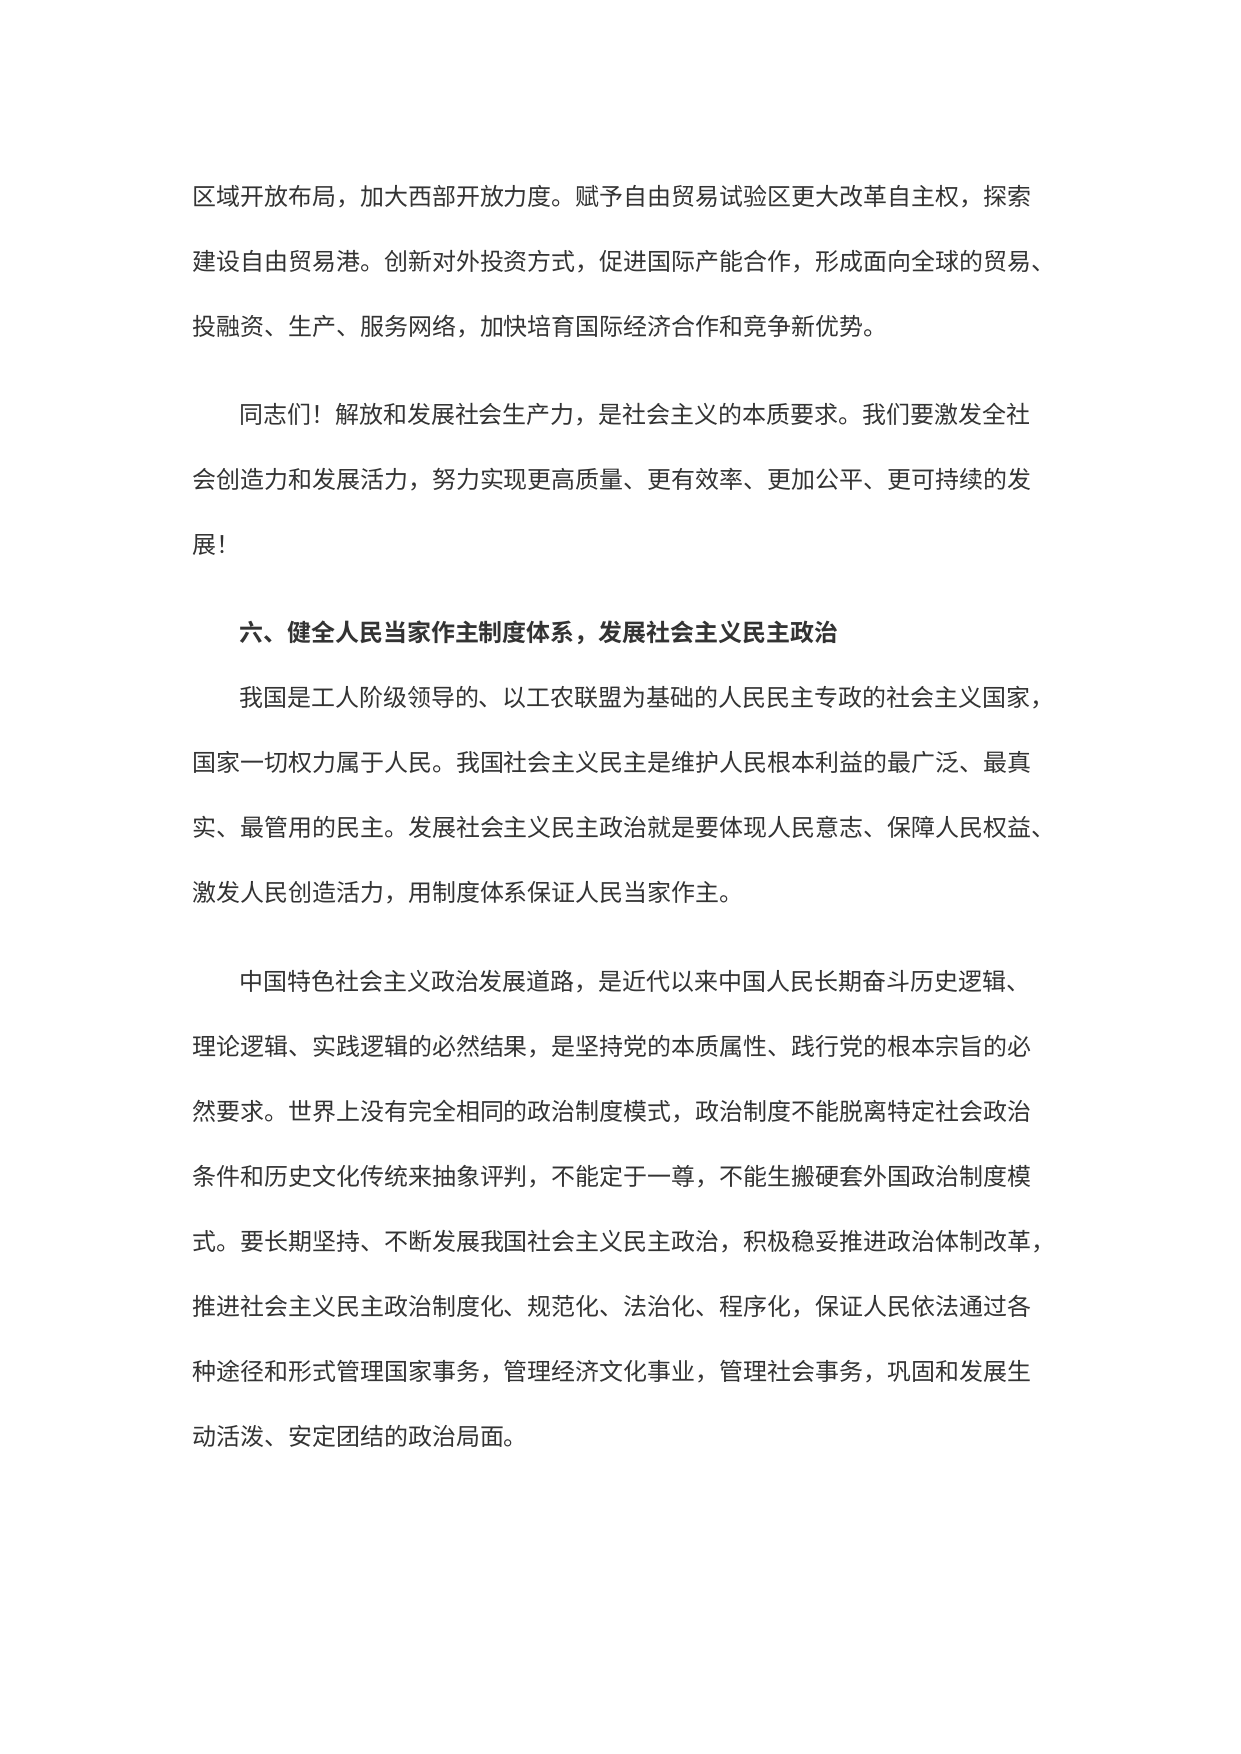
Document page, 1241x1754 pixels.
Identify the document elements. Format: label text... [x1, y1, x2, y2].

text 六、健全人民当家作主制度体系，发展社会主义民主政治 [192, 599, 1048, 664]
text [192, 162, 1048, 357]
text 我国是工人阶级领导的、以工农联盟为基础的人民民主专政的社会主义国家，国家一切权力属于人民。我国社会主义民主是维护人民根本利益的最广泛、最真实、最管用的民主。发展社会主义民主政治就是要体现人民意志、保障人民权益、激发人民创造活力，用制度体系保证人民当家作主。 [192, 664, 1048, 924]
text 同志们！解放和发展社会生产力，是社会主义的本质要求。我们要激发全社会创造力和发展活力，努力实现更高质量、更有效率、更加公平、更可持续的发展！ [192, 380, 1048, 575]
text 中国特色社会主义政治发展道路，是近代以来中国人民长期奋斗历史逻辑、理论逻辑、实践逻辑的必然结果，是坚持党的本质属性、践行党的根本宗旨的必然要求。世界上没有完全相同的政治制度模式，政治制度不能脱离特定社会政治条件和历史文化传统来抽象评判，不能定于一尊，不能生搬硬套外国政治制度模式。要长期坚持、不断发展我国社会主义民主政治，积极稳妥推进政治体制改革，推进社会主义民主政治制度化、规范化、法治化、程序化，保证人民依法通过各种途径和形式管理国家事务，管理经济文化事业，管理社会事务，巩固和发展生动活泼、安定团结的政治局面。 [192, 947, 1048, 1467]
